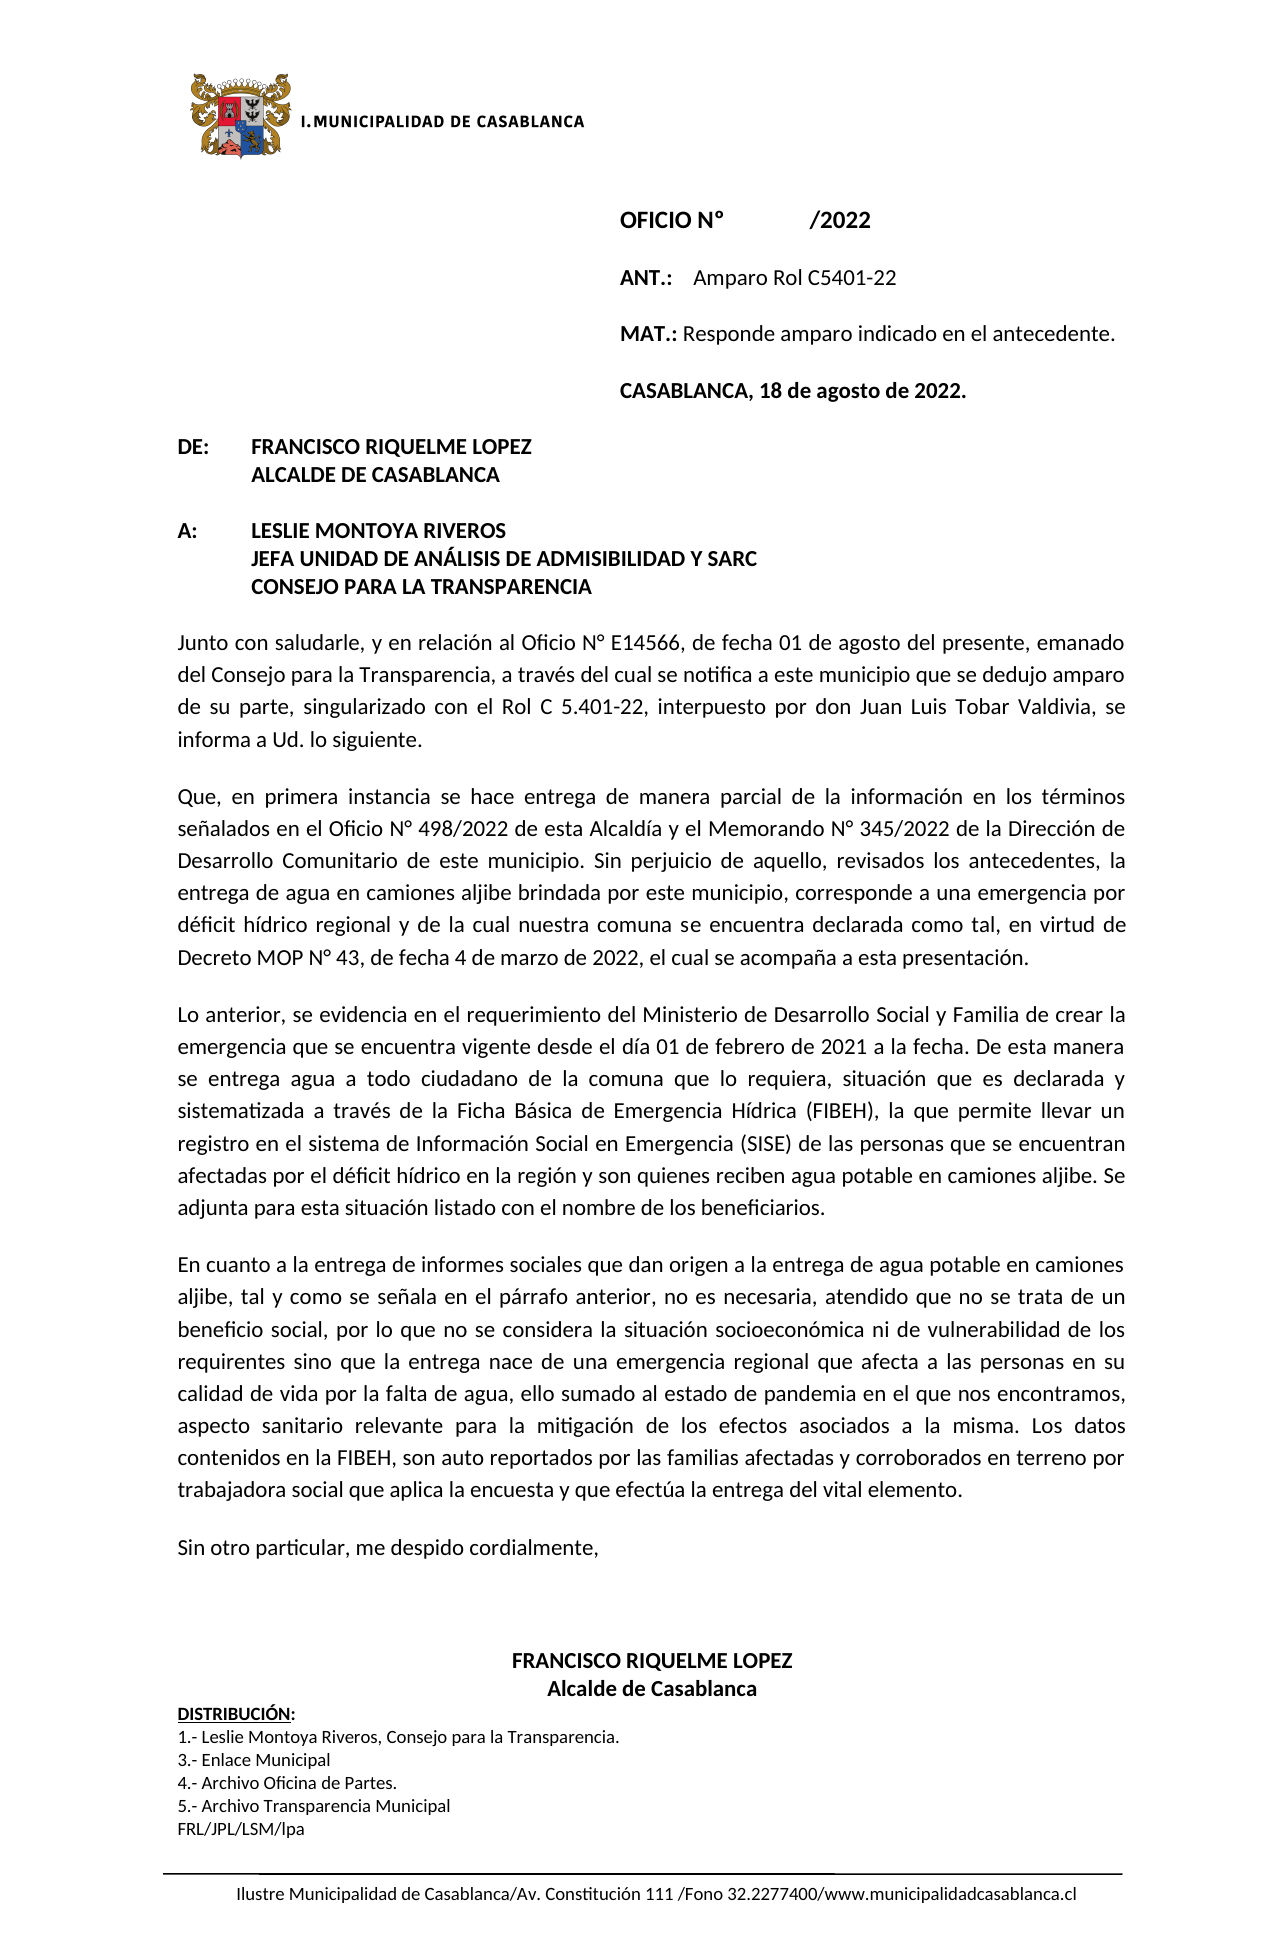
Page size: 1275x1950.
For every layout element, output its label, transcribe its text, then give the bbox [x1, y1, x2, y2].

text MAT.: Responde amparo indicado en el antecedente. [620, 319, 1127, 347]
text OFICIO Nº /2022 [546, 204, 1127, 235]
text CASABLANCA, 18 de agosto de 2022. [541, 376, 1127, 404]
text CONSEJO PARA LA TRANSPARENCIA [177, 572, 1127, 600]
picture [177, 28, 599, 205]
text 4.- Archivo Oficina de Partes. [177, 1771, 1127, 1794]
text ANT.: Amparo Rol C5401-22 [620, 263, 1127, 291]
text 1.- Leslie Montoya Riveros, Consejo para la Transparencia. [177, 1725, 1127, 1748]
text 5.- Archivo Transparencia Municipal [177, 1794, 1127, 1817]
text FRANCISCO RIQUELME LOPEZ [177, 1646, 1127, 1674]
text En cuanto a la entrega de informes sociales que dan origen a la entrega de agua potable en camiones aljibe, tal y como se señala en el párrafo anterior, no es necesaria, atendido que no se trata de un beneficio social, por lo que no se considera la situación socioeconómica ni de vulnerabilidad de los requirentes sino que la entrega nace de una emergencia regional que afecta a las personas en su calidad de vida por la falta de agua, ello sumado al estado de pandemia en el que nos encontramos, aspecto sanitario relevante para la mitigación de los efectos asociados a la misma. Los datos contenidos en la FIBEH, son auto reportados por las familias afectadas y corroborados en terreno por trabajadora social que aplica la encuesta y que efectúa la entrega del vital elemento. [177, 1250, 1127, 1504]
text JEFA UNIDAD DE ANÁLISIS DE ADMISIBILIDAD Y SARC [177, 544, 1127, 572]
text Alcalde de Casablanca [177, 1674, 1127, 1702]
text Sin otro particular, me despido cordialmente, [177, 1533, 1127, 1561]
text Junto con saludarle, y en relación al Oficio N° E14566, de fecha 01 de agosto del presente, emanado del Consejo para la Transparencia, a través del cual se notifica a este municipio que se dedujo amparo de su parte, singularizado con el Rol C 5.401-22, interpuesto por don Juan Luis Tobar Valdivia, se informa a Ud. lo siguiente. [177, 628, 1127, 753]
text DISTRIBUCIÓN: [177, 1702, 1127, 1725]
text DE: FRANCISCO RIQUELME LOPEZ [177, 432, 1127, 460]
text 3.- Enlace Municipal [177, 1748, 1127, 1771]
text A: LESLIE MONTOYA RIVEROS [177, 516, 1127, 544]
text FRL/JPL/LSM/lpa [177, 1817, 1127, 1839]
text ALCALDE DE CASABLANCA [177, 460, 1127, 488]
text Que, en primera instancia se hace entrega de manera parcial de la información en los términos señalados en el Oficio N° 498/2022 de esta Alcaldía y el Memorando N° 345/2022 de la Dirección de Desarrollo Comunitario de este municipio. Sin perjuicio de aquello, revisados los antecedentes, la entrega de agua en camiones aljibe brindada por este municipio, corresponde a una emergencia por déficit hídrico regional y de la cual nuestra comuna se encuentra declarada como tal, en virtud de Decreto MOP N° 43, de fecha 4 de marzo de 2022, el cual se acompaña a esta presentación. [177, 782, 1127, 971]
text Lo anterior, se evidencia en el requerimiento del Ministerio de Desarrollo Social y Familia de crear la emergencia que se encuentra vigente desde el día 01 de febrero de 2021 a la fecha. De esta manera se entrega agua a todo ciudadano de la comuna que lo requiera, situación que es declarada y sistematizada a través de la Ficha Básica de Emergencia Hídrica (FIBEH), la que permite llevar un registro en el sistema de Información Social en Emergencia (SISE) de las personas que se encuentran afectadas por el déficit hídrico en la región y son quienes reciben agua potable en camiones aljibe. Se adjunta para esta situación listado con el nombre de los beneficiarios. [177, 1000, 1127, 1221]
